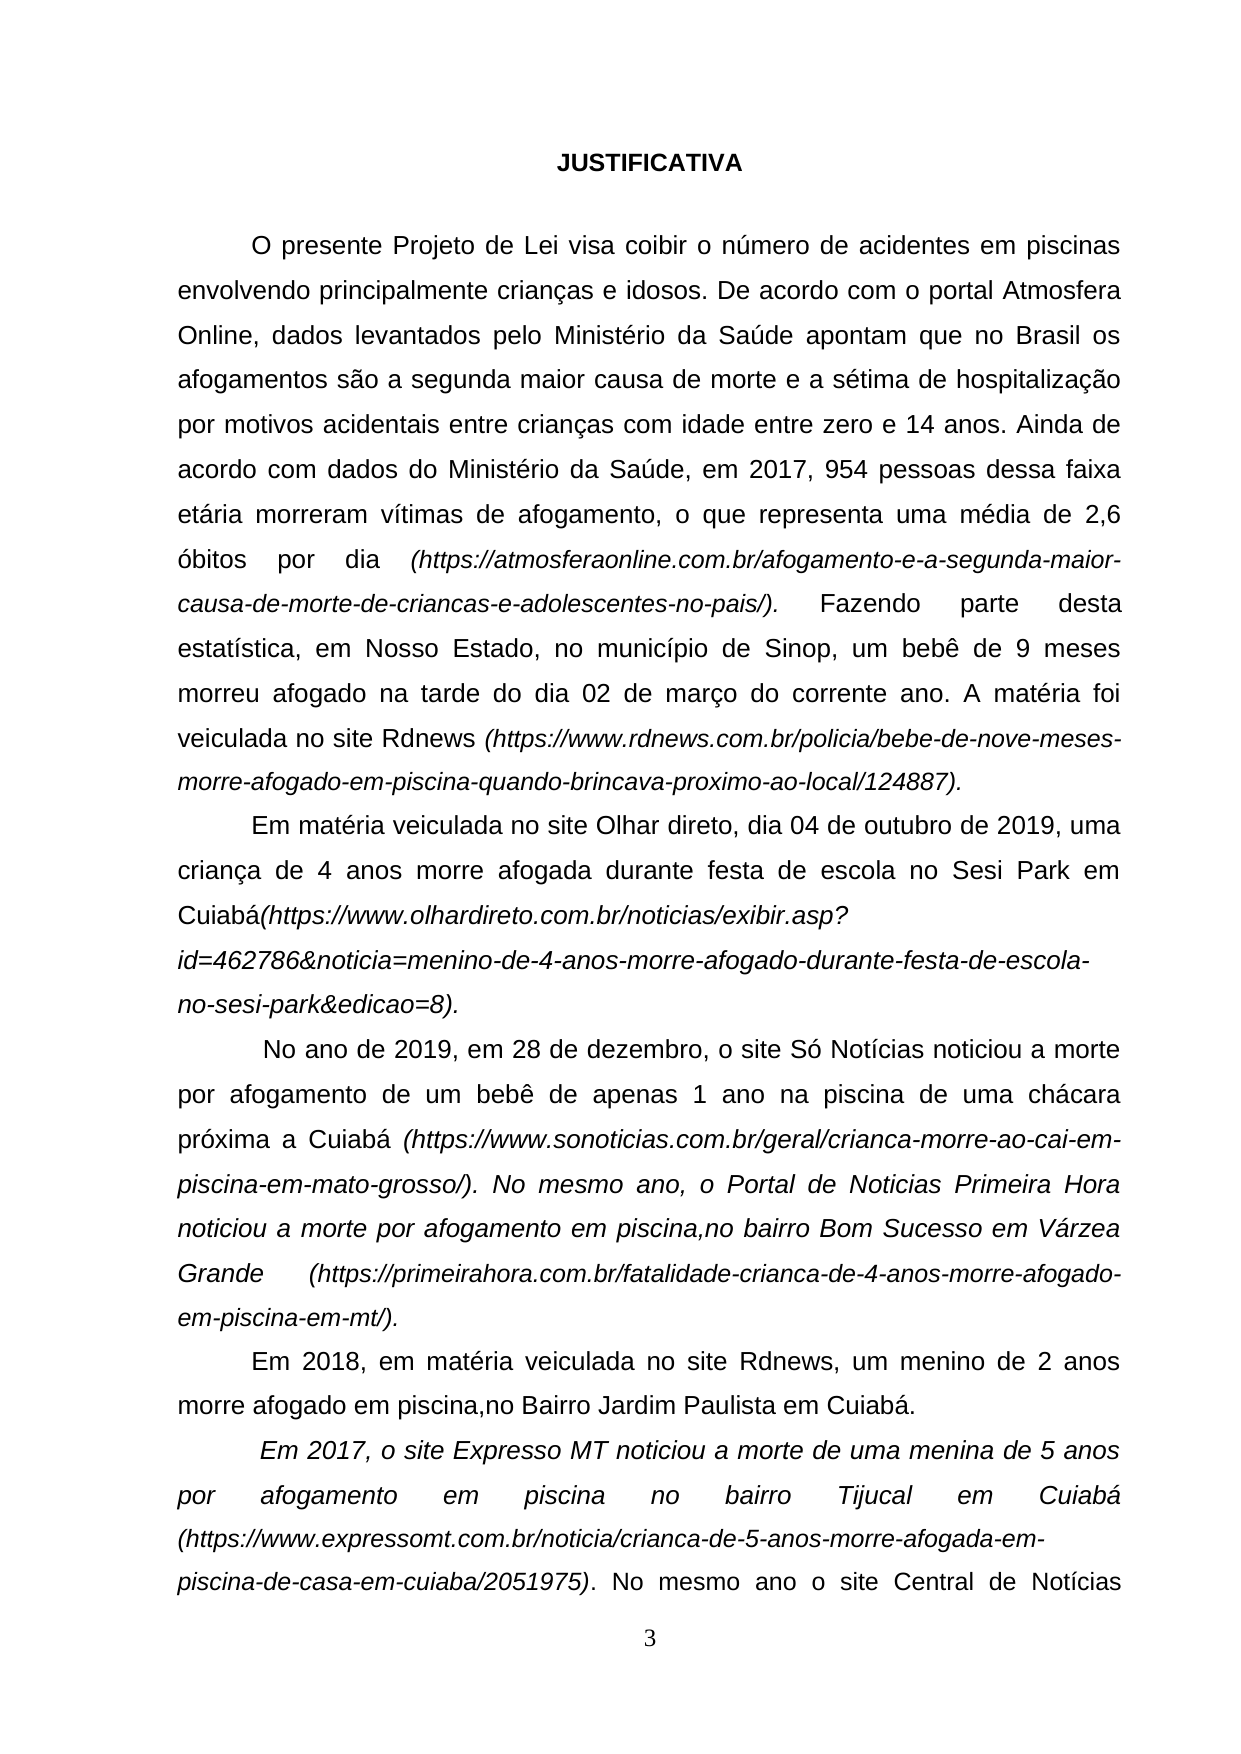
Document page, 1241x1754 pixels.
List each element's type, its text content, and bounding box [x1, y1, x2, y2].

text No ano de 2019, em 28 de dezembro, o site Só Notícias noticiou a morte por afogamento de um bebê de apenas 1 ano na piscina de uma chácara próxima a Cuiabá (https://www.sonoticias.com.br/geral/crianca-morre-ao-cai-em-piscina-em-mato-grosso/). No mesmo ano, o Portal de Noticias Primeira Hora noticiou a morte por afogamento em piscina,no bairro Bom Sucesso em Várzea Grande (https://primeirahora.com.br/fatalidade-crianca-de-4-anos-morre-afogado-em-piscina-em-mt/). [177, 1034, 1122, 1331]
text JUSTIFICATIVA [177, 148, 1122, 176]
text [177, 1435, 1122, 1596]
text Em 2018, em matéria veiculada no site Rdnews, um menino de 2 anos morre afogado em piscina,no Bairro Jardim Paulista em Cuiabá. [177, 1346, 1122, 1420]
text O presente Projeto de Lei visa coibir o número de acidentes em piscinas envolvendo principalmente crianças e idosos. De acordo com o portal Atmosfera Online, dados levantados pelo Ministério da Saúde apontam que no Brasil os afogamentos são a segunda maior causa de morte e a sétima de hospitalização por motivos acidentais entre crianças com idade entre zero e 14 anos. Ainda de acordo com dados do Ministério da Saúde, em 2017, 954 pessoas dessa faixa etária morreram vítimas de afogamento, o que representa uma média de 2,6 óbitos por dia (https://atmosferaonline.com.br/afogamento-e-a-segunda-maior-causa-de-morte-de-criancas-e-adolescentes-no-pais/). Fazendo parte desta estatística, em Nosso Estado, no município de Sinop, um bebê de 9 meses morreu afogado na tarde do dia 02 de março do corrente ano. A matéria foi veiculada no site Rdnews (https://www.rdnews.com.br/policia/bebe-de-nove-meses-morre-afogado-em-piscina-quando-brincava-proximo-ao-local/124887). [177, 230, 1122, 796]
text Em matéria veiculada no site Olhar direto, dia 04 de outubro de 2019, uma criança de 4 anos morre afogada durante festa de escola no Sesi Park em Cuiabá(https://www.olhardireto.com.br/noticias/exibir.asp?id=462786&noticia=menino-de-4-anos-morre-afogado-durante-festa-de-escola-no-sesi-park&edicao=8). [177, 810, 1122, 1019]
